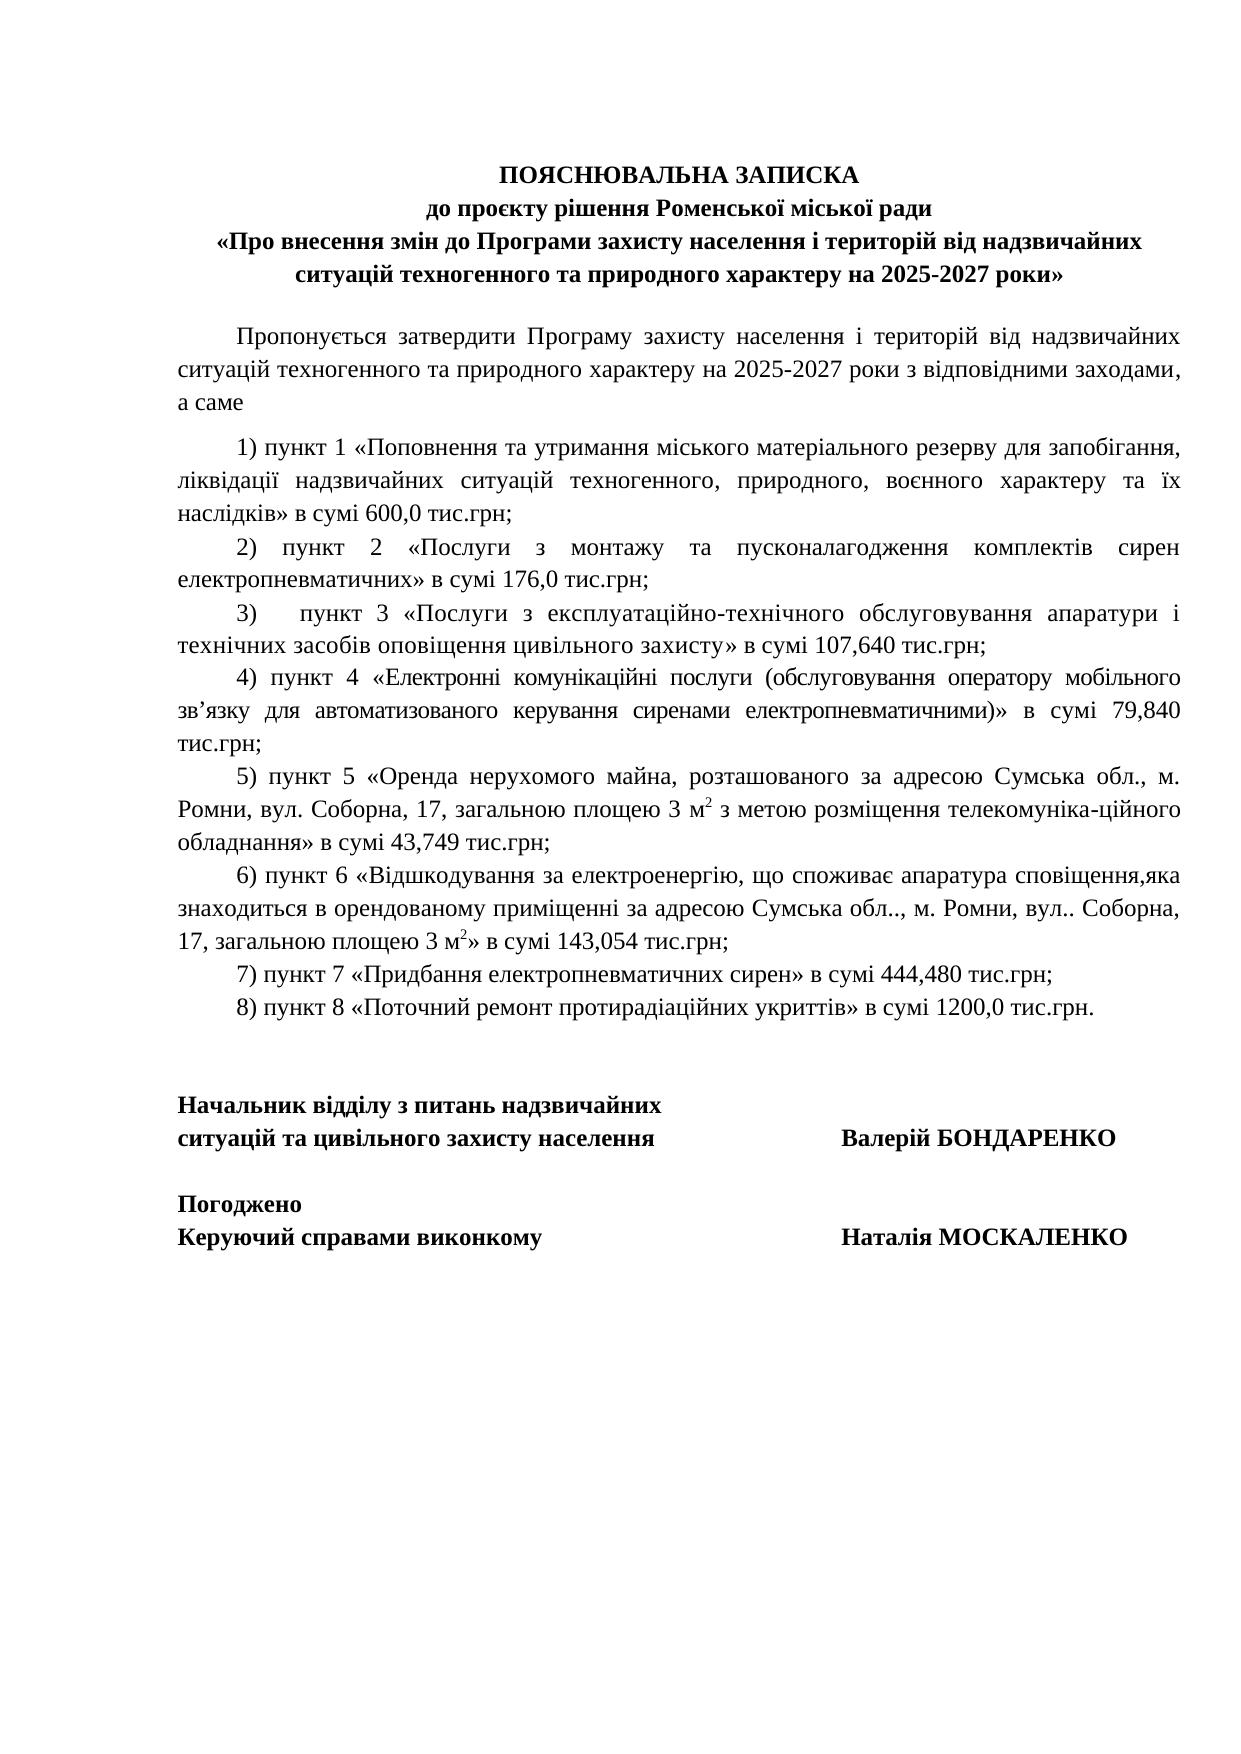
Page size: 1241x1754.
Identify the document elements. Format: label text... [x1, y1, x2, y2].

text 1) пункт 1 «Поповнення та утримання міського матеріального резерву для запобігання, ліквідації надзвичайних ситуацій техногенного, природного, воєнного характеру та їх наслідків» в сумі 600,0 тис.грн; [177, 432, 1181, 527]
text Начальник відділу з питань надзвичайних [177, 1090, 1211, 1118]
text Пропонується затвердити Програму захисту населення і територій від надзвичайних ситуацій техногенного та природного характеру на 2025-2027 роки з відповідними заходами, а саме [177, 321, 1181, 416]
text 4) пункт 4 «Електронні комунікаційні послуги (обслуговування оператору мобільного зв’язку для автоматизованого керування сиренами електропневматичними)» в сумі 79,840 тис.грн; [177, 662, 1181, 757]
text 6) пункт 6 «Відшкодування за електроенергію, що споживає апаратура сповіщення,яка знаходиться в орендованому приміщенні за адресою Сумська обл.., м. Ромни, вул.. Соборна, 17, загальною площею 3 м2» в сумі 143,054 тис.грн; [177, 860, 1181, 955]
text «Про внесення змін до Програми захисту населення і територій від надзвичайних ситуацій техногенного та природного характеру на 2025-2027 роки» [177, 226, 1181, 288]
text 8) пункт 8 «Поточний ремонт протирадіаційних укриттів» в сумі 1200,0 тис.грн. [177, 992, 1181, 1021]
text 3) пункт 3 «Послуги з експлуатаційно-технічного обслуговування апаратури і технічних засобів оповіщення цивільного захисту» в сумі 107,640 тис.грн; [177, 598, 1181, 658]
text ситуацій та цивільного захисту населення Валерій БОНДАРЕНКО [177, 1123, 1211, 1152]
text 5) пункт 5 «Оренда нерухомого майна, розташованого за адресою Сумська обл., м. Ромни, вул. Соборна, 17, загальною площею 3 м2 з метою розміщення телекомуніка-ційного обладнання» в сумі 43,749 тис.грн; [177, 761, 1181, 794]
text 2) пункт 2 «Послуги з монтажу та пусконалагодження комплектів сирен електропневматичних» в сумі 176,0 тис.грн; [177, 532, 1181, 593]
text до проєкту рішення Роменської міської ради [177, 193, 1181, 222]
text 7) пункт 7 «Придбання електропневматичних сирен» в сумі 444,480 тис.грн; [177, 959, 1181, 988]
text Погоджено [177, 1189, 1211, 1218]
text ПОЯСНЮВАЛЬНА ЗАПИСКА [177, 160, 1181, 189]
text 5) пункт 5 «Оренда нерухомого майна, розташованого за адресою Сумська обл., м. Ромни, вул. Соборна, 17, загальною площею 3 м2 з метою розміщення телекомуніка-ційного обладнання» в сумі 43,749 тис.грн; [177, 823, 1181, 856]
text Керуючий справами виконкому Наталія МОСКАЛЕНКО [177, 1222, 1211, 1251]
